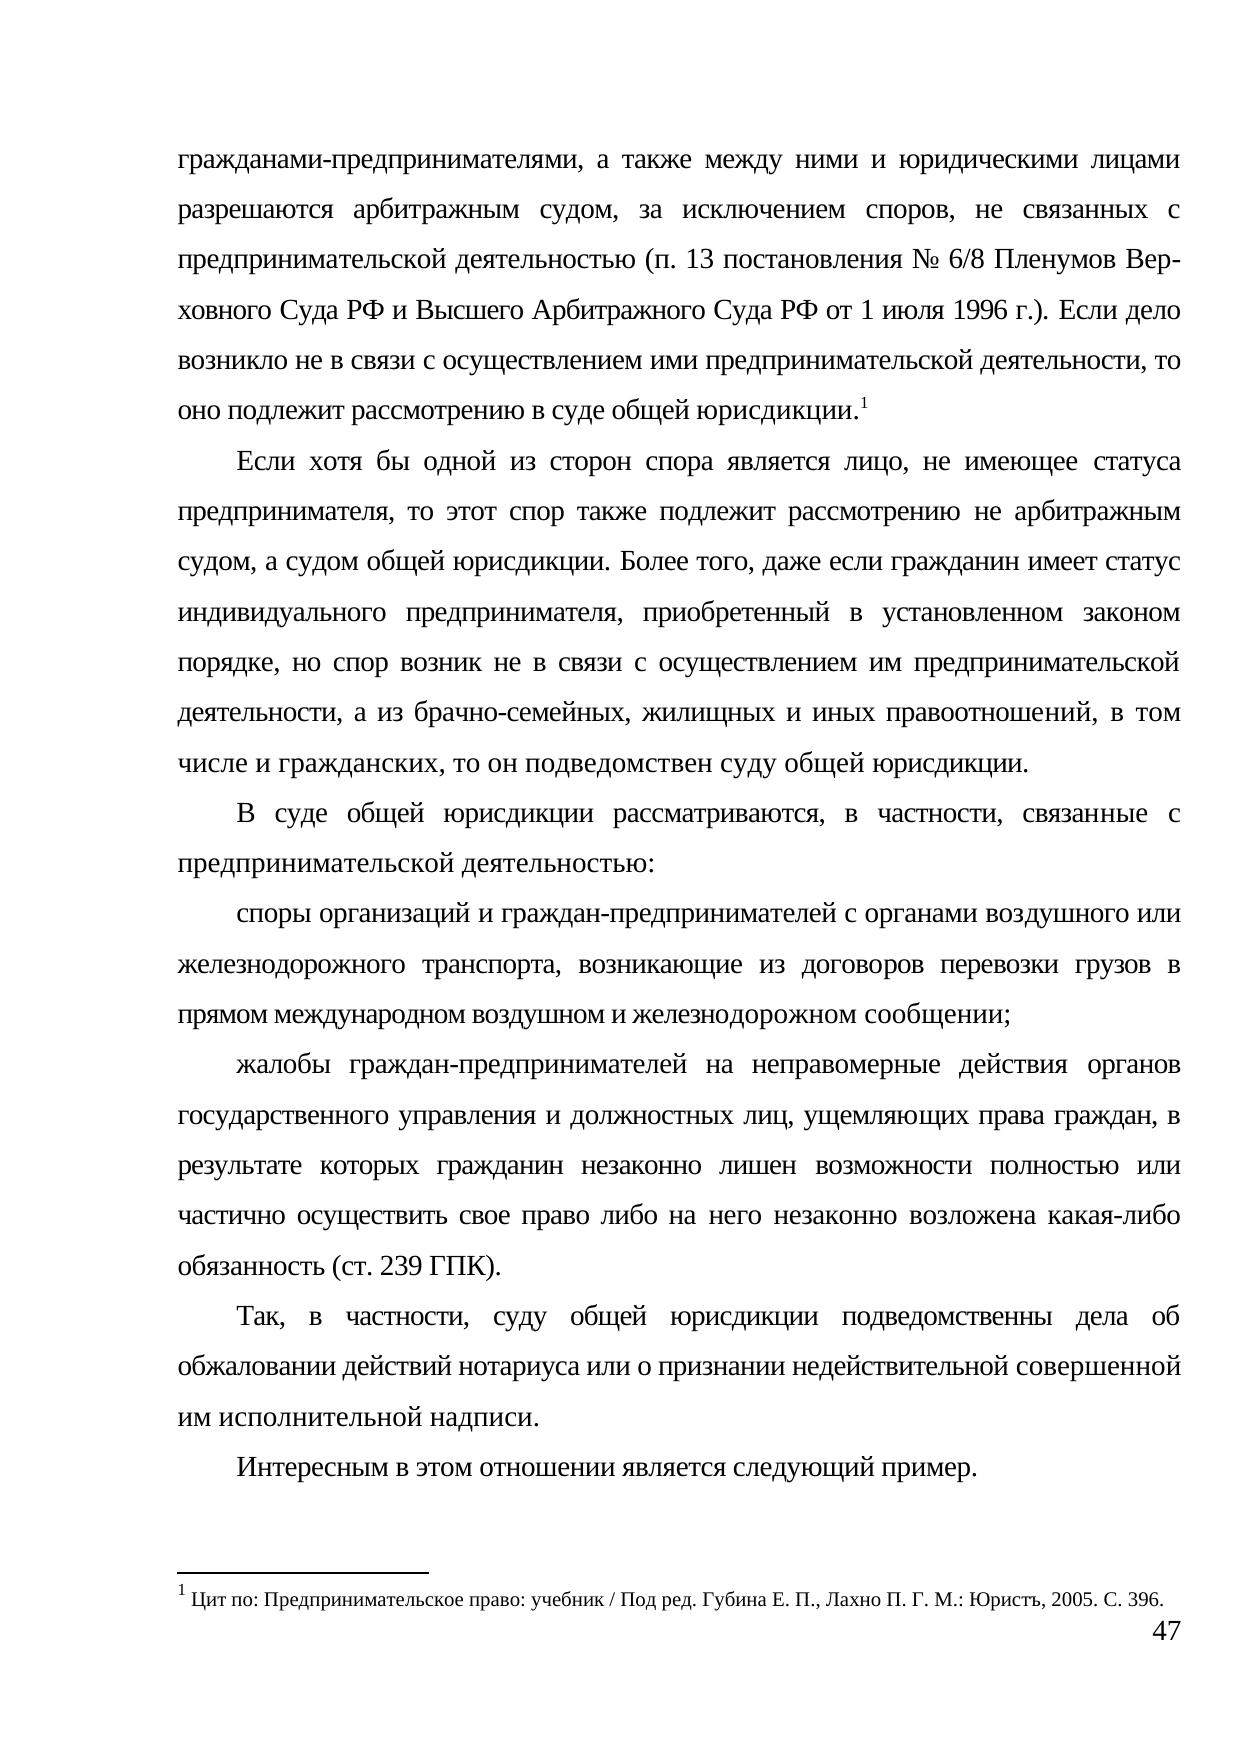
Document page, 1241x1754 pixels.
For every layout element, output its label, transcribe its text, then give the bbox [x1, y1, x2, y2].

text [177, 141, 1181, 426]
text Если хотя бы одной из сторон спора является лицо, не имеющее статуса предпринимателя, то этот спор также подлежит рассмотрению не арбитражным судом, а судом общей юрисдикции. Более того, даже если гражданин имеет статус индивидуального предпринимателя, приобретенный в установленном законом порядке, но спор возник не в связи с осуществлением им предпринимательской деятельности, а из брачно-семейных, жилищных и иных правоотношений, в том числе и гражданских, то он подведомствен суду общей юрисдикции. [177, 443, 1181, 778]
text В суде общей юрисдикции рассматриваются, в частности, связанные с предпринимательской деятельностью: [177, 795, 1181, 879]
text споры организаций и граждан-предпринимателей с органами воздушного или железнодорожного транспорта, возникающие из договоров перевозки грузов в прямом международном воздушном и железнодорожном сообщении; [177, 896, 1181, 1030]
text Так, в частности, суду общей юрисдикции подведомственны дела об обжаловании действий нотариуса или о признании недействительной совершенной им исполнительной надписи. [177, 1298, 1181, 1432]
text жалобы граждан-предпринимателей на неправомерные действия органов государственного управления и должностных лиц, ущемляющих права граждан, в результате которых гражданин незаконно лишен возможности полностью или частично осуществить свое право либо на него незаконно возложена какая-либо обязанность (ст. 239 ГПК). [177, 1047, 1181, 1281]
text Интересным в этом отношении является следующий пример. [177, 1449, 1181, 1483]
